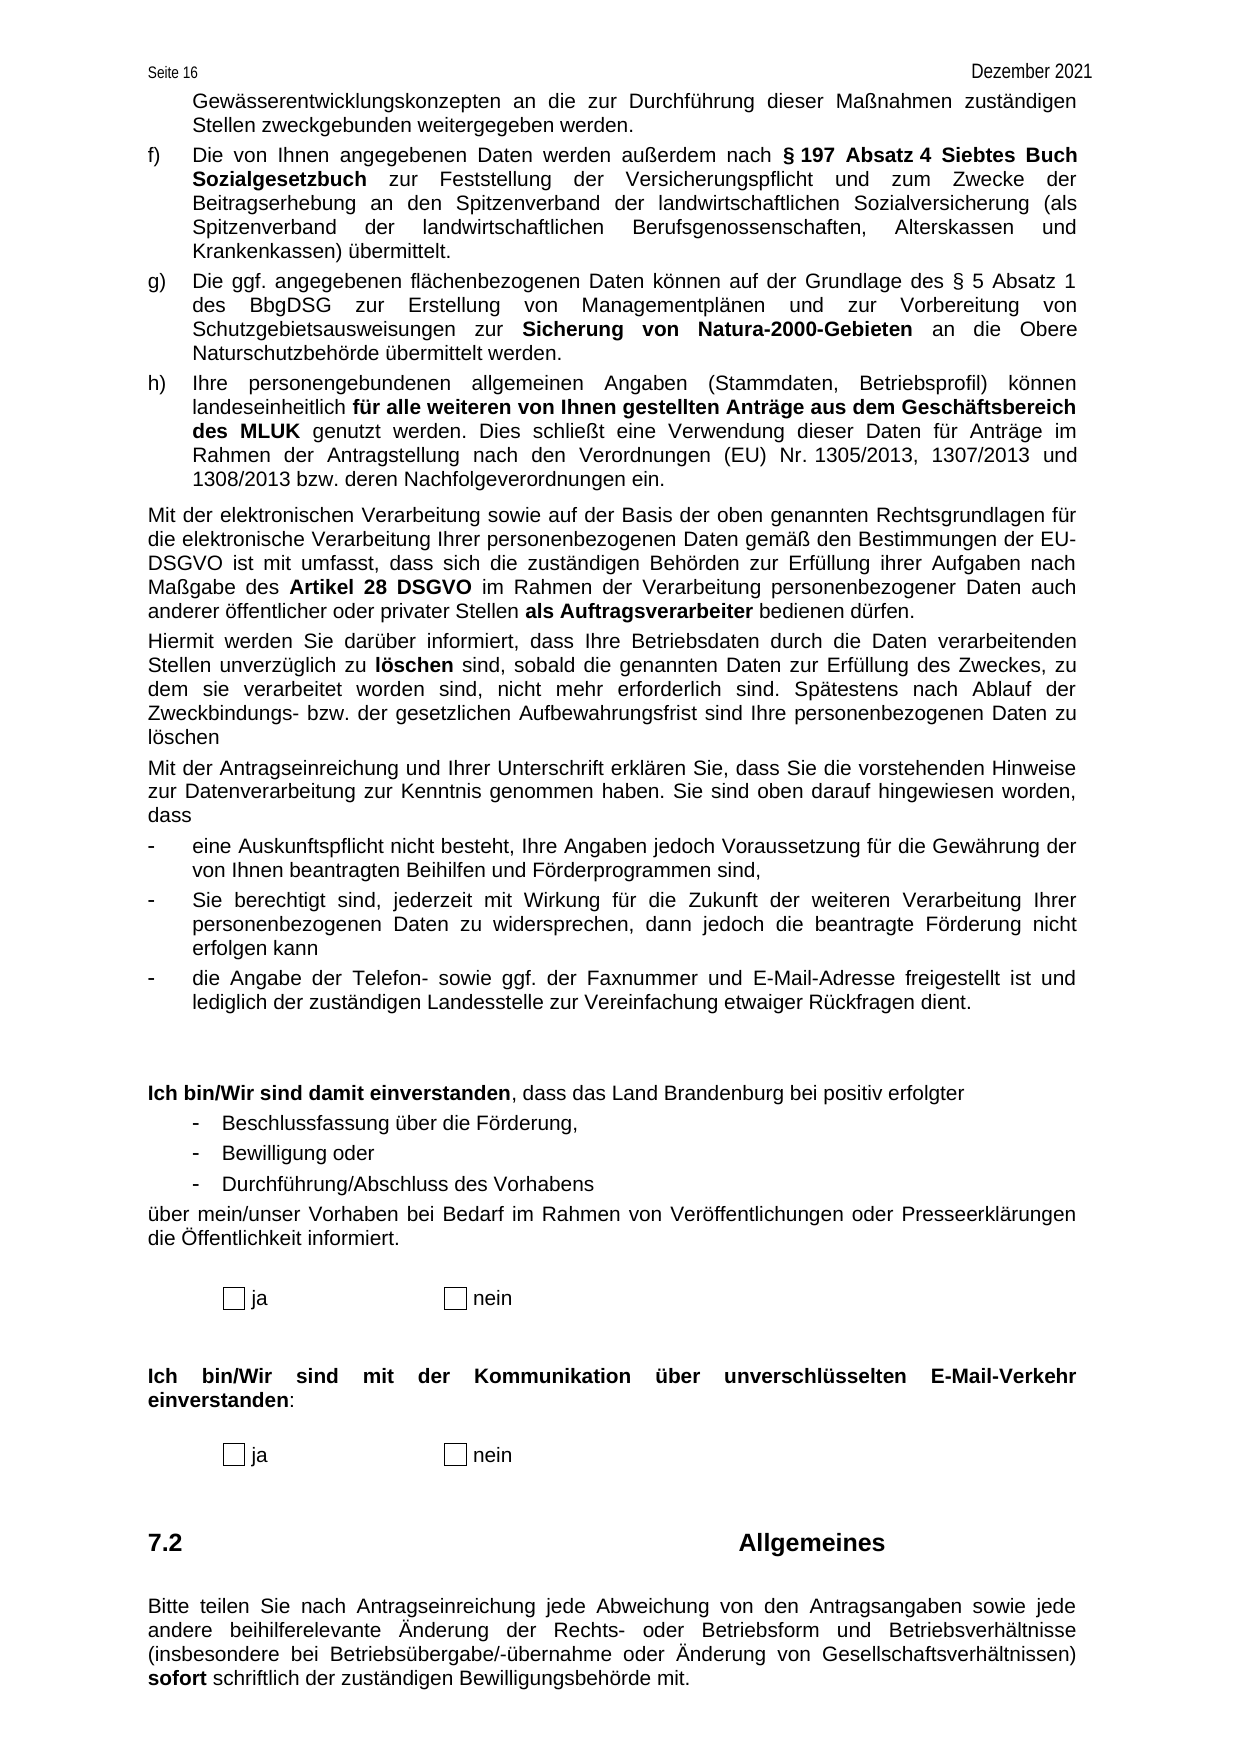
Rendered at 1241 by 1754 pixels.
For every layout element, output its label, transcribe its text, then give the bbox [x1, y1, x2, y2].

subtitle Allgemeines [148, 1528, 1078, 1557]
list Ihre personengebundenen allgemeinen Angaben (Stammdaten, Betriebsprofil) können landeseinheitlich für alle weiteren von Ihnen gestellten Anträge aus dem Geschäftsbereich des MLUK genutzt werden. Dies schließt eine Verwendung dieser Daten für Anträge im Rahmen der Antragstellung nach den Verordnungen (EU) Nr. 1305/2013, 1307/2013 und 1308/2013 bzw. deren Nachfolgeverordnungen ein. [148, 371, 1078, 491]
text ja nein [222, 1286, 1078, 1310]
list Beschlussfassung über die Förderung, [192, 1111, 1078, 1135]
list Ich bin/Wir sind damit einverstanden, dass das Land Brandenburg bei positiv erfolgter [148, 1081, 1078, 1104]
list Durchführung/Abschluss des Vorhabens [192, 1171, 1078, 1196]
text Mit der elektronischen Verarbeitung sowie auf der Basis der oben genannten Rechtsgrundlagen für die elektronische Verarbeitung Ihrer personenbezogenen Daten gemäß den Bestimmungen der EU-DSGVO ist mit umfasst, dass sich die zuständigen Behörden zur Erfüllung ihrer Aufgaben nach Maßgabe des Artikel 28 DSGVO im Rahmen der Verarbeitung personenbezogener Daten auch anderer öffentlicher oder privater Stellen als Auftragsverarbeiter bedienen dürfen. [148, 503, 1078, 623]
list Bewilligung oder [192, 1141, 1078, 1165]
text Ich bin/Wir sind mit der Kommunikation über unverschlüsselten E-Mail-Verkehr einverstanden: [148, 1364, 1078, 1412]
list Sie berechtigt sind, jederzeit mit Wirkung für die Zukunft der weiteren Verarbeitung Ihrer personenbezogenen Daten zu widersprechen, dann jedoch die beantragte Förderung nicht erfolgen kann [148, 888, 1078, 960]
list Die ggf. angegebenen flächenbezogenen Daten können auf der Grundlage des § 5 Absatz 1 des BbgDSG zur Erstellung von Managementplänen und zur Vorbereitung von Schutzgebietsausweisungen zur Sicherung von Natura-2000-Gebieten an die Obere Naturschutzbehörde übermittelt werden. [148, 269, 1078, 365]
text ja nein [222, 1442, 1078, 1466]
list Die von Ihnen angegebenen Daten werden außerdem nach § 197 Absatz 4 Siebtes Buch Sozialgesetzbuch zur Feststellung der Versicherungspflicht und zum Zwecke der Beitragserhebung an den Spitzenverband der landwirtschaftlichen Sozialversicherung (als Spitzenverband der landwirtschaftlichen Berufsgenossenschaften, Alterskassen und Krankenkassen) übermittelt. [148, 143, 1078, 263]
list die Angabe der Telefon- sowie ggf. der Faxnummer und E-Mail-Adresse freigestellt ist und lediglich der zuständigen Landesstelle zur Vereinfachung etwaiger Rückfragen dient. [148, 966, 1078, 1014]
list eine Auskunftspflicht nicht besteht, Ihre Angaben jedoch Voraussetzung für die Gewährung der von Ihnen beantragten Beihilfen und Förderprogrammen sind, [148, 833, 1078, 881]
text Hiermit werden Sie darüber informiert, dass Ihre Betriebsdaten durch die Daten verarbeitenden Stellen unverzüglich zu löschen sind, sobald die genannten Daten zur Erfüllung des Zweckes, zu dem sie verarbeitet worden sind, nicht mehr erforderlich sind. Spätestens nach Ablauf der Zweckbindungs- bzw. der gesetzlichen Aufbewahrungsfrist sind Ihre personenbezogenen Daten zu löschen [148, 629, 1078, 749]
text Bitte teilen Sie nach Antragseinreichung jede Abweichung von den Antragsangaben sowie jede andere beihilferelevante Änderung der Rechts- oder Betriebsform und Betriebsverhältnisse (insbesondere bei Betriebsübergabe/-übernahme oder Änderung von Gesellschaftsverhältnissen) sofort schriftlich der zuständigen Bewilligungsbehörde mit. [148, 1593, 1078, 1689]
text über mein/unser Vorhaben bei Bedarf im Rahmen von Veröffentlichungen oder Presseerklärungen die Öffentlichkeit informiert. [148, 1202, 1078, 1250]
text Mit der Antragseinreichung und Ihrer Unterschrift erklären Sie, dass Sie die vorstehenden Hinweise zur Datenverarbeitung zur Kenntnis genommen haben. Sie sind oben darauf hingewiesen worden, dass [148, 755, 1078, 827]
